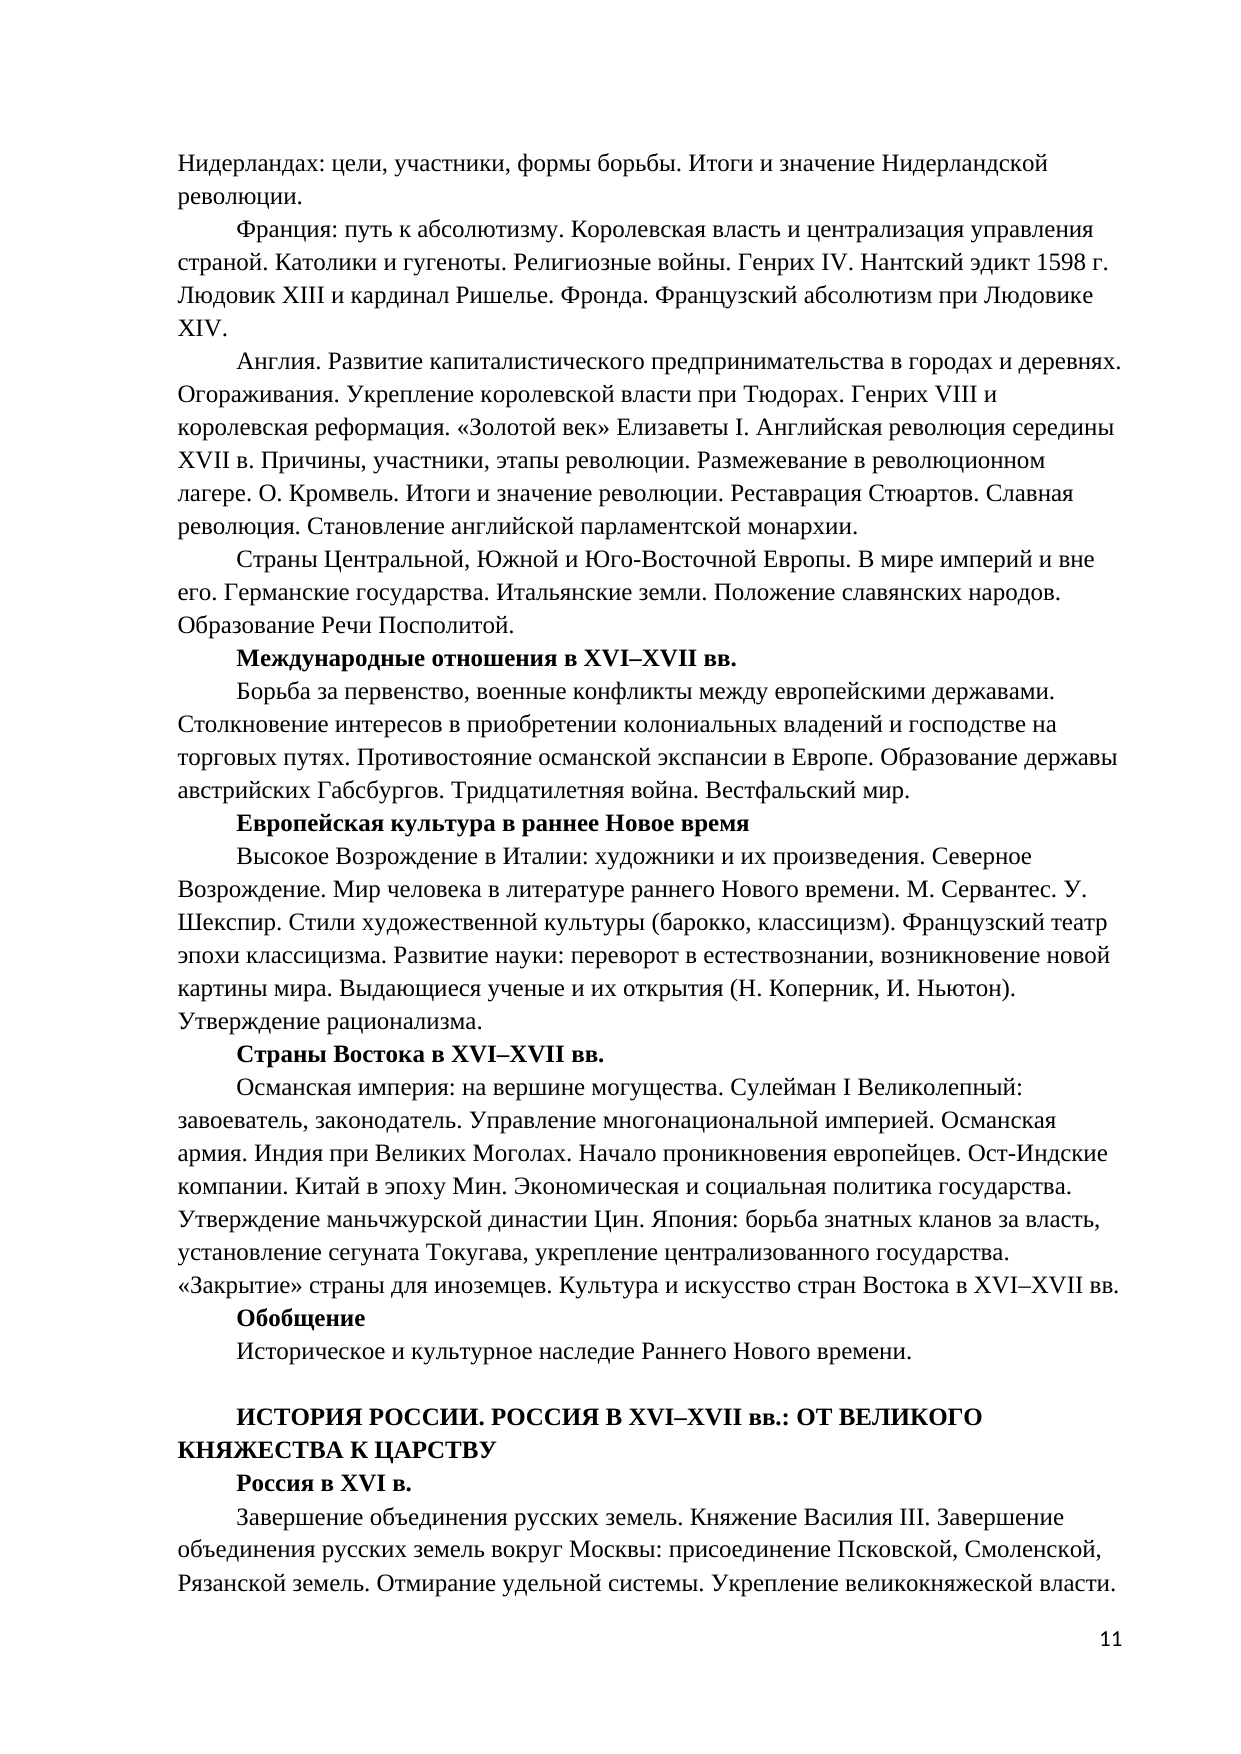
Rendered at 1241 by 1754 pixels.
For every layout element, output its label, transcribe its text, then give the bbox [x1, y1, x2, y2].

text Обобщение [177, 1303, 1122, 1332]
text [177, 148, 1122, 209]
text Франция: путь к абсолютизму. Королевская власть и централизация управления страной. Католики и гугеноты. Религиозные войны. Генрих IV. Нантский эдикт 1598 г. Людовик XIII и кардинал Ришелье. Фронда. Французский абсолютизм при Людовике XIV. [177, 214, 1122, 342]
text ИСТОРИЯ РОССИИ. РОССИЯ В XVI–XVII вв.: ОТ ВЕЛИКОГО КНЯЖЕСТВА К ЦАРСТВУ [177, 1402, 1122, 1464]
text Борьба за первенство, военные конфликты между европейскими державами. Столкновение интересов в приобретении колониальных владений и господстве на торговых путях. Противостояние османской экспансии в Европе. Образование державы австрийских Габсбургов. Тридцатилетняя война. Вестфальский мир. [177, 676, 1122, 804]
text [177, 1502, 1122, 1596]
text Историческое и культурное наследие Раннего Нового времени. [177, 1336, 1122, 1365]
text Османская империя: на вершине могущества. Сулейман I Великолепный: завоеватель, законодатель. Управление многонациональной империей. Османская армия. Индия при Великих Моголах. Начало проникновения европейцев. Ост-Индские компании. Китай в эпоху Мин. Экономическая и социальная политика государства. Утверждение маньчжурской династии Цин. Япония: борьба знатных кланов за власть, установление сегуната Токугава, укрепление централизованного государства. «Закрытие» страны для иноземцев. Культура и искусство стран Востока в XVI–XVII вв. [177, 1072, 1122, 1299]
text Россия в XVI в. [177, 1468, 1122, 1497]
text Страны Центральной, Южной и Юго-Восточной Европы. В мире империй и вне его. Германские государства. Итальянские земли. Положение славянских народов. Образование Речи Посполитой. [177, 544, 1122, 639]
text Страны Востока в XVI–XVII вв. [177, 1039, 1122, 1068]
text Англия. Развитие капиталистического предпринимательства в городах и деревнях. Огораживания. Укрепление королевской власти при Тюдорах. Генрих VIII и королевская реформация. «Золотой век» Елизаветы I. Английская революция середины XVII в. Причины, участники, этапы революции. Размежевание в революционном лагере. О. Кромвель. Итоги и значение революции. Реставрация Стюартов. Славная революция. Становление английской парламентской монархии. [177, 346, 1122, 540]
text Международные отношения в XVI–XVII вв. [177, 643, 1122, 672]
text Высокое Возрождение в Италии: художники и их произведения. Северное Возрождение. Мир человека в литературе раннего Нового времени. М. Сервантес. У. Шекспир. Стили художественной культуры (барокко, классицизм). Французский театр эпохи классицизма. Развитие науки: переворот в естествознании, возникновение новой картины мира. Выдающиеся ученые и их открытия (Н. Коперник, И. Ньютон). Утверждение рационализма. [177, 841, 1122, 1035]
text Европейская культура в раннее Новое время [177, 808, 1122, 837]
